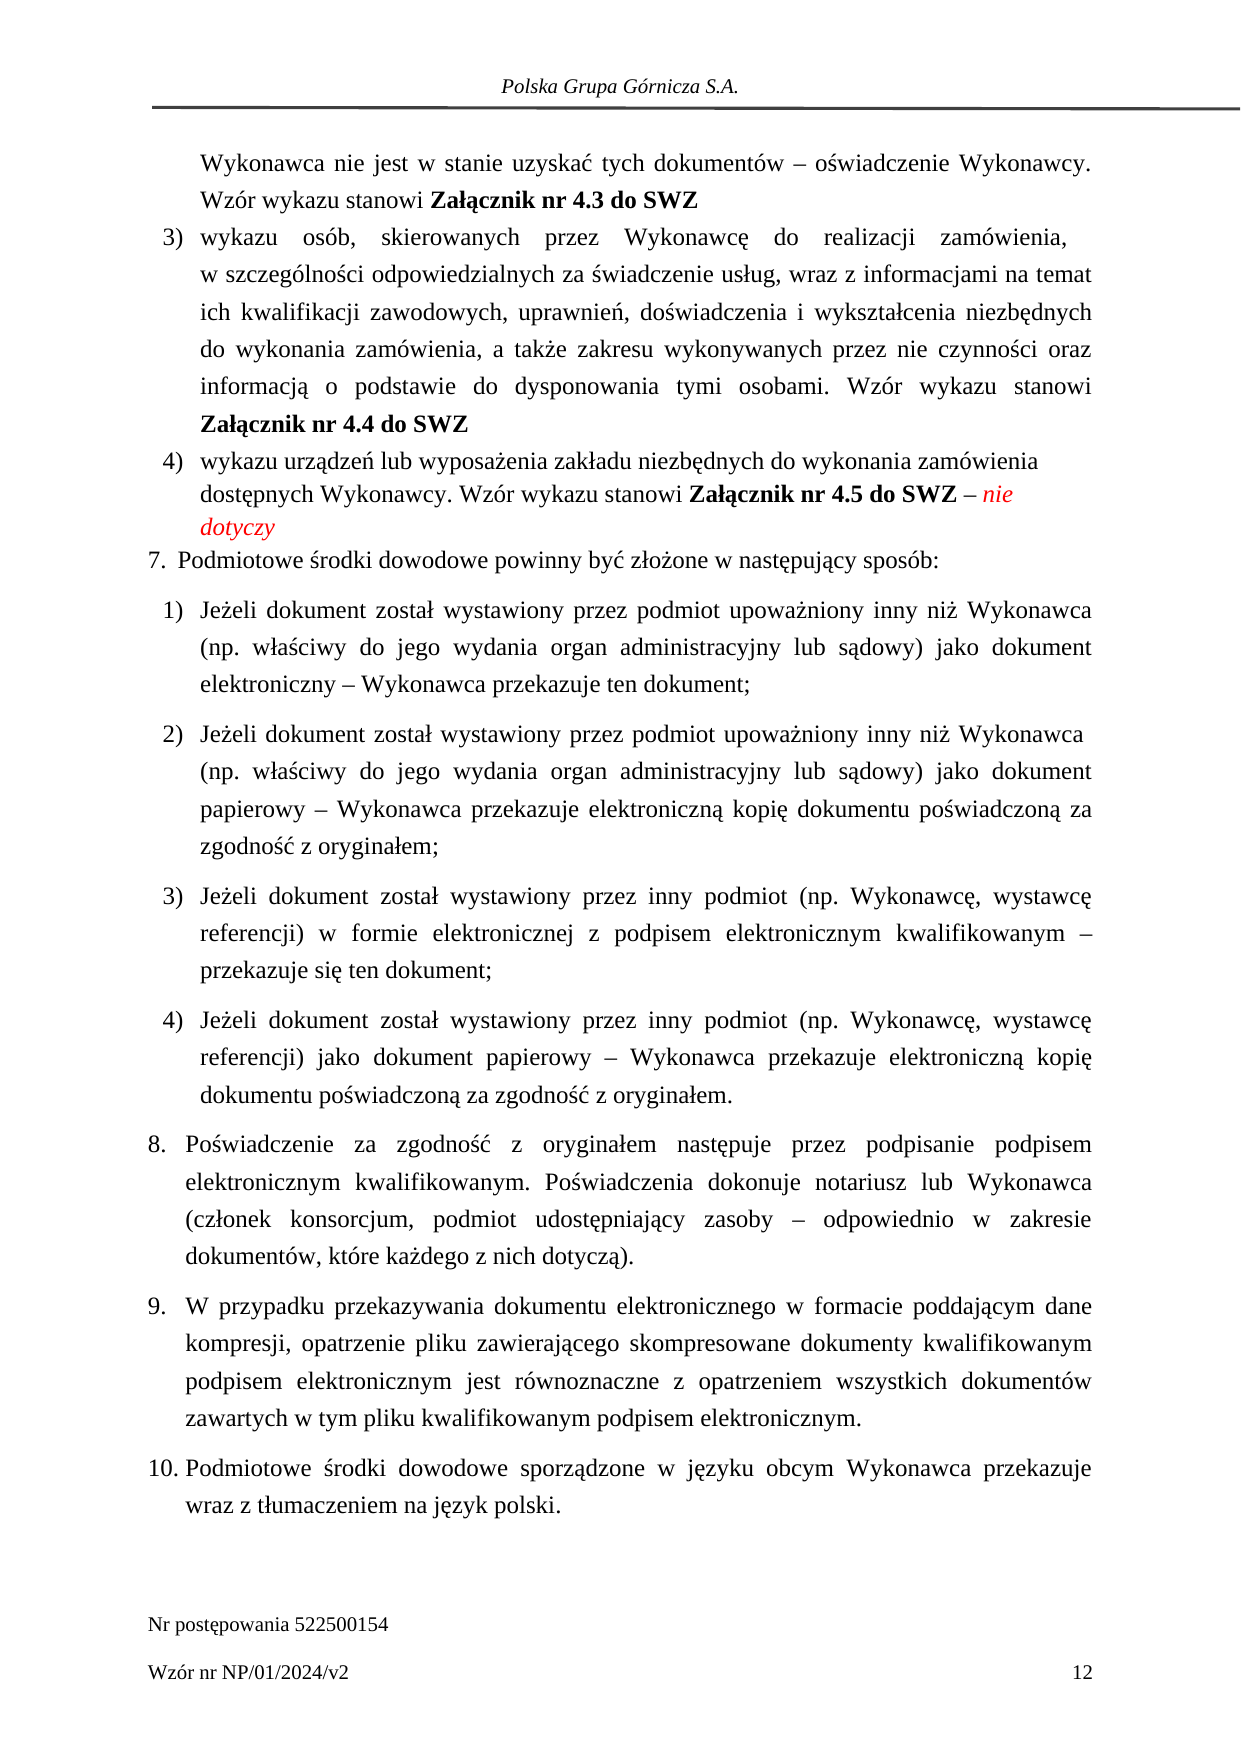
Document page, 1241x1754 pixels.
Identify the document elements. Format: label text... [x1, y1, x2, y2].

list Jeżeli dokument został wystawiony przez inny podmiot (np. Wykonawcę, wystawcę referencji) w formie elektronicznej z podpisem elektronicznym kwalifikowanym – przekazuje się ten dokument; [162, 881, 1093, 984]
list Jeżeli dokument został wystawiony przez inny podmiot (np. Wykonawcę, wystawcę referencji) jako dokument papierowy – Wykonawca przekazuje elektroniczną kopię dokumentu poświadczoną za zgodność z oryginałem. [162, 1005, 1093, 1108]
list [162, 148, 1093, 214]
list Jeżeli dokument został wystawiony przez podmiot upoważniony inny niż Wykonawca (np. właściwy do jego wydania organ administracyjny lub sądowy) jako dokument elektroniczny – Wykonawca przekazuje ten dokument; [162, 595, 1093, 698]
list Podmiotowe środki dowodowe powinny być złożone w następujący sposób: [148, 545, 1093, 574]
list wykazu urządzeń lub wyposażenia zakładu niezbędnych do wykonania zamówienia dostępnych Wykonawcy. Wzór wykazu stanowi Załącznik nr 4.5 do SWZ – nie dotyczy [162, 446, 1093, 541]
list Jeżeli dokument został wystawiony przez podmiot upoważniony inny niż Wykonawca (np. właściwy do jego wydania organ administracyjny lub sądowy) jako dokument papierowy – Wykonawca przekazuje elektroniczną kopię dokumentu poświadczoną za zgodność z oryginałem; [162, 719, 1093, 860]
list Podmiotowe środki dowodowe sporządzone w języku obcym Wykonawca przekazuje wraz z tłumaczeniem na język polski. [148, 1453, 1093, 1519]
list W przypadku przekazywania dokumentu elektronicznego w formacie poddającym dane kompresji, opatrzenie pliku zawierającego skompresowane dokumenty kwalifikowanym podpisem elektronicznym jest równoznaczne z opatrzeniem wszystkich dokumentów zawartych w tym pliku kwalifikowanym podpisem elektronicznym. [148, 1291, 1093, 1432]
list Poświadczenie za zgodność z oryginałem następuje przez podpisanie podpisem elektronicznym kwalifikowanym. Poświadczenia dokonuje notariusz lub Wykonawca (członek konsorcjum, podmiot udostępniający zasoby – odpowiednio w zakresie dokumentów, które każdego z nich dotyczą). [148, 1129, 1093, 1270]
list wykazu osób, skierowanych przez Wykonawcę do realizacji zamówienia, w szczególności odpowiedzialnych za świadczenie usług, wraz z informacjami na temat ich kwalifikacji zawodowych, uprawnień, doświadczenia i wykształcenia niezbędnych do wykonania zamówienia, a także zakresu wykonywanych przez nie czynności oraz informacją o podstawie do dysponowania tymi osobami. Wzór wykazu stanowi Załącznik nr 4.4 do SWZ [162, 222, 1093, 437]
